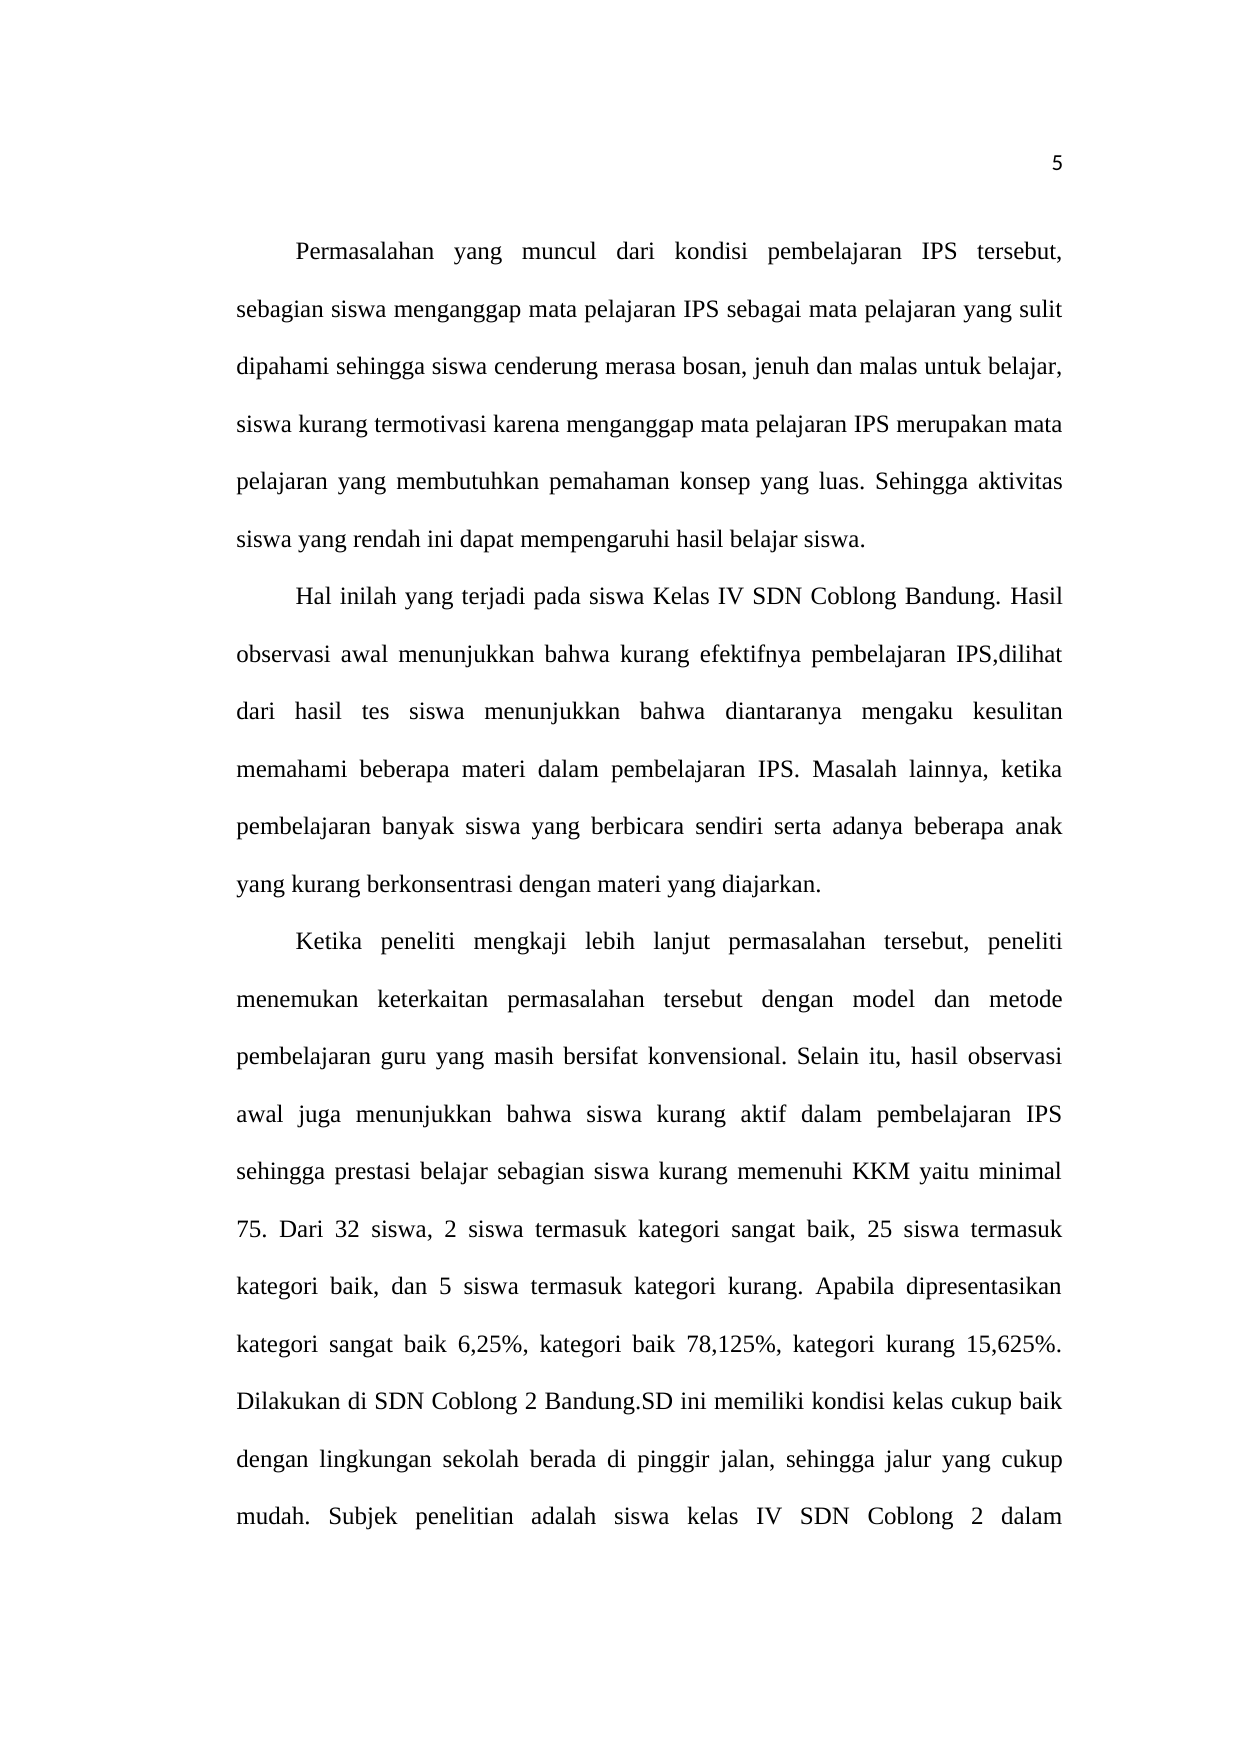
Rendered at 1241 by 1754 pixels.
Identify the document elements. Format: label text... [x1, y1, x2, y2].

text Hal inilah yang terjadi pada siswa Kelas IV SDN Coblong Bandung. Hasil observasi awal menunjukkan bahwa kurang efektifnya pembelajaran IPS,dilihat dari hasil tes siswa menunjukkan bahwa diantaranya mengaku kesulitan memahami beberapa materi dalam pembelajaran IPS. Masalah lainnya, ketika pembelajaran banyak siswa yang berbicara sendiri serta adanya beberapa anak yang kurang berkonsentrasi dengan materi yang diajarkan. [236, 581, 1063, 897]
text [236, 926, 1063, 1530]
text Permasalahan yang muncul dari kondisi pembelajaran IPS tersebut, sebagian siswa menganggap mata pelajaran IPS sebagai mata pelajaran yang sulit dipahami sehingga siswa cenderung merasa bosan, jenuh dan malas untuk belajar, siswa kurang termotivasi karena menganggap mata pelajaran IPS merupakan mata pelajaran yang membutuhkan pemahaman konsep yang luas. Sehingga aktivitas siswa yang rendah ini dapat mempengaruhi hasil belajar siswa. [236, 236, 1063, 552]
